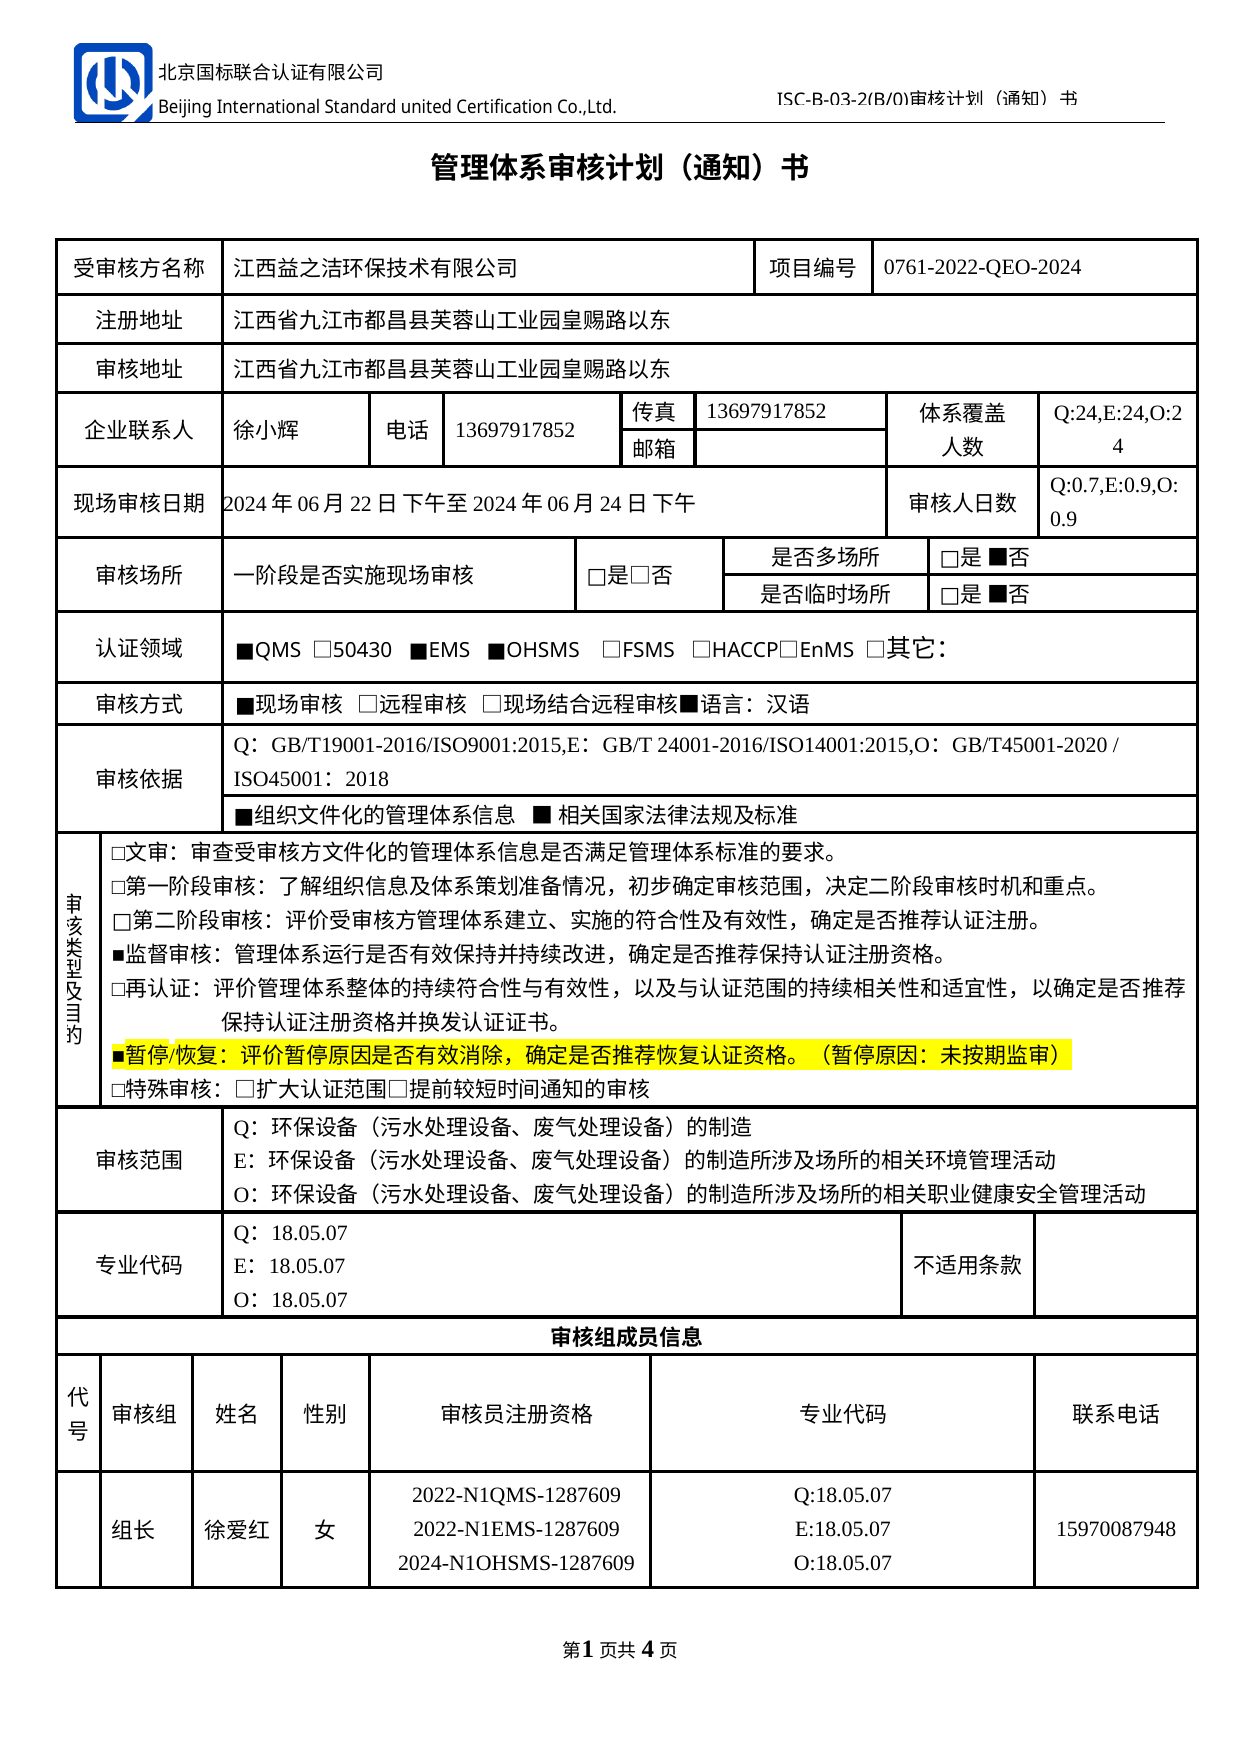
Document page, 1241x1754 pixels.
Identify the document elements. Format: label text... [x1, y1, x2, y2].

table_cell 审核类型及目的 [58, 834, 99, 1105]
table_cell ■组织文件化的管理体系信息 ■ 相关国家法律法规及标准 [224, 797, 1196, 831]
table_cell □是 ■否 [930, 539, 1196, 573]
table_cell 现场审核日期 [58, 468, 221, 536]
table_cell 不适用条款 [903, 1214, 1033, 1315]
table_cell 15970087948 [1036, 1473, 1196, 1586]
table_cell 2022-N1QMS-1287609 2022-N1EMS-1287609 2024-N1OHSMS-1287609 [371, 1473, 649, 1586]
table_cell 是否临时场所 [725, 576, 927, 610]
table_cell 审核人日数 [888, 468, 1037, 536]
table_cell 江西省九江市都昌县芙蓉山工业园皇赐路以东 [224, 296, 1196, 342]
table_cell □文审：审查受审核方文件化的管理体系信息是否满足管理体系标准的要求。 □第一阶段审核：了解组织信息及体系策划准备情况，初步确定审核范围，决定二阶段审核时机和重点。 □第二阶段审核：评价受审核方管理体系建立、实施的符合性及有效性，确定是否推荐认证注册。 ■监督审核：管理体系运行是否有效保持并持续改进，确定是否推荐保持认证注册资格。 □再认证：评价管理体系整体的持续符合性与有效性，以及与认证范围的持续相关性和适宜性，以确定是否推荐保持认证注册资格并换发认证证书。 ■暂停/恢复：评价暂停原因是否有效消除，确定是否推荐恢复认证资格。（暂停原因：未按期监审） □特殊审核：□扩大认证范围□提前较短时间通知的审核 [102, 834, 1196, 1105]
table_cell ■QMS □50430 ■EMS ■OHSMS □FSMS □HACCP□EnMS □其它： [224, 613, 1196, 681]
table_header 江西益之洁环保技术有限公司 [224, 241, 753, 293]
table_cell 审核方式 [58, 684, 221, 722]
table_cell 审核依据 [58, 726, 221, 831]
table_header 0761-2022-QEO-2024 [874, 241, 1196, 293]
table_cell Q:18.05.07 E:18.05.07 O:18.05.07 [652, 1473, 1033, 1586]
table_header 项目编号 [756, 241, 871, 293]
table_cell 组长 [102, 1473, 191, 1586]
table_cell 体系覆盖 人数 [888, 394, 1037, 465]
picture [73, 43, 153, 123]
table_cell □是 ■否 [930, 576, 1196, 610]
table_cell 性别 [283, 1356, 368, 1469]
table_cell 13697917852 [445, 394, 619, 465]
table_cell [58, 1473, 99, 1586]
table_cell 13697917852 [697, 394, 885, 428]
table_cell □是□否 [577, 539, 722, 610]
table_cell [1036, 1214, 1196, 1315]
table_cell 审核场所 [58, 539, 221, 610]
table_cell 专业代码 [58, 1214, 221, 1315]
table_cell 代号 [58, 1356, 99, 1469]
table_cell 女 [283, 1473, 368, 1586]
table_cell 是否多场所 [725, 539, 927, 573]
table_cell [697, 431, 885, 465]
table_cell 审核范围 [58, 1109, 221, 1210]
table_cell Q：GB/T19001-2016/ISO9001:2015,E：GB/T 24001-2016/ISO14001:2015,O：GB/T45001-2020 / ISO45001：2018 [224, 726, 1196, 793]
table_cell 审核组成员信息 [58, 1319, 1196, 1353]
table_cell 审核地址 [58, 345, 221, 391]
table_cell ■现场审核 □远程审核 □现场结合远程审核■语言：汉语 [224, 684, 1196, 722]
table_cell 审核员注册资格 [371, 1356, 649, 1469]
table_cell 2024年06月22日 下午至2024年06月24日 下午 [224, 468, 885, 536]
text 管理体系审核计划（通知）书 [75, 131, 1165, 199]
table_cell 企业联系人 [58, 394, 221, 465]
table_cell 江西省九江市都昌县芙蓉山工业园皇赐路以东 [224, 345, 1196, 391]
table_cell 徐小辉 [224, 394, 368, 465]
table_header 受审核方名称 [58, 241, 221, 293]
table_cell 徐爱红 [194, 1473, 280, 1586]
table_cell 联系电话 [1036, 1356, 1196, 1469]
table_cell Q：环保设备（污水处理设备、废气处理设备）的制造 E：环保设备（污水处理设备、废气处理设备）的制造所涉及场所的相关环境管理活动 O：环保设备（污水处理设备、废气处理设备）的制造所涉及场所的相关职业健康安全管理活动 [224, 1109, 1196, 1210]
table_cell 审核组 [102, 1356, 191, 1469]
table_cell 邮箱 [623, 431, 693, 465]
table_cell 姓名 [194, 1356, 280, 1469]
table_cell 注册地址 [58, 296, 221, 342]
table_cell 一阶段是否实施现场审核 [224, 539, 574, 610]
table_cell 认证领域 [58, 613, 221, 681]
table_cell Q:0.7,E:0.9,O:0.9 [1040, 468, 1196, 536]
table_cell 专业代码 [652, 1356, 1033, 1469]
table_cell 电话 [371, 394, 442, 465]
table_cell 传真 [623, 394, 693, 428]
table_cell Q：18.05.07 E：18.05.07 O：18.05.07 [224, 1214, 900, 1315]
table_cell Q:24,E:24,O:24 [1040, 394, 1196, 465]
